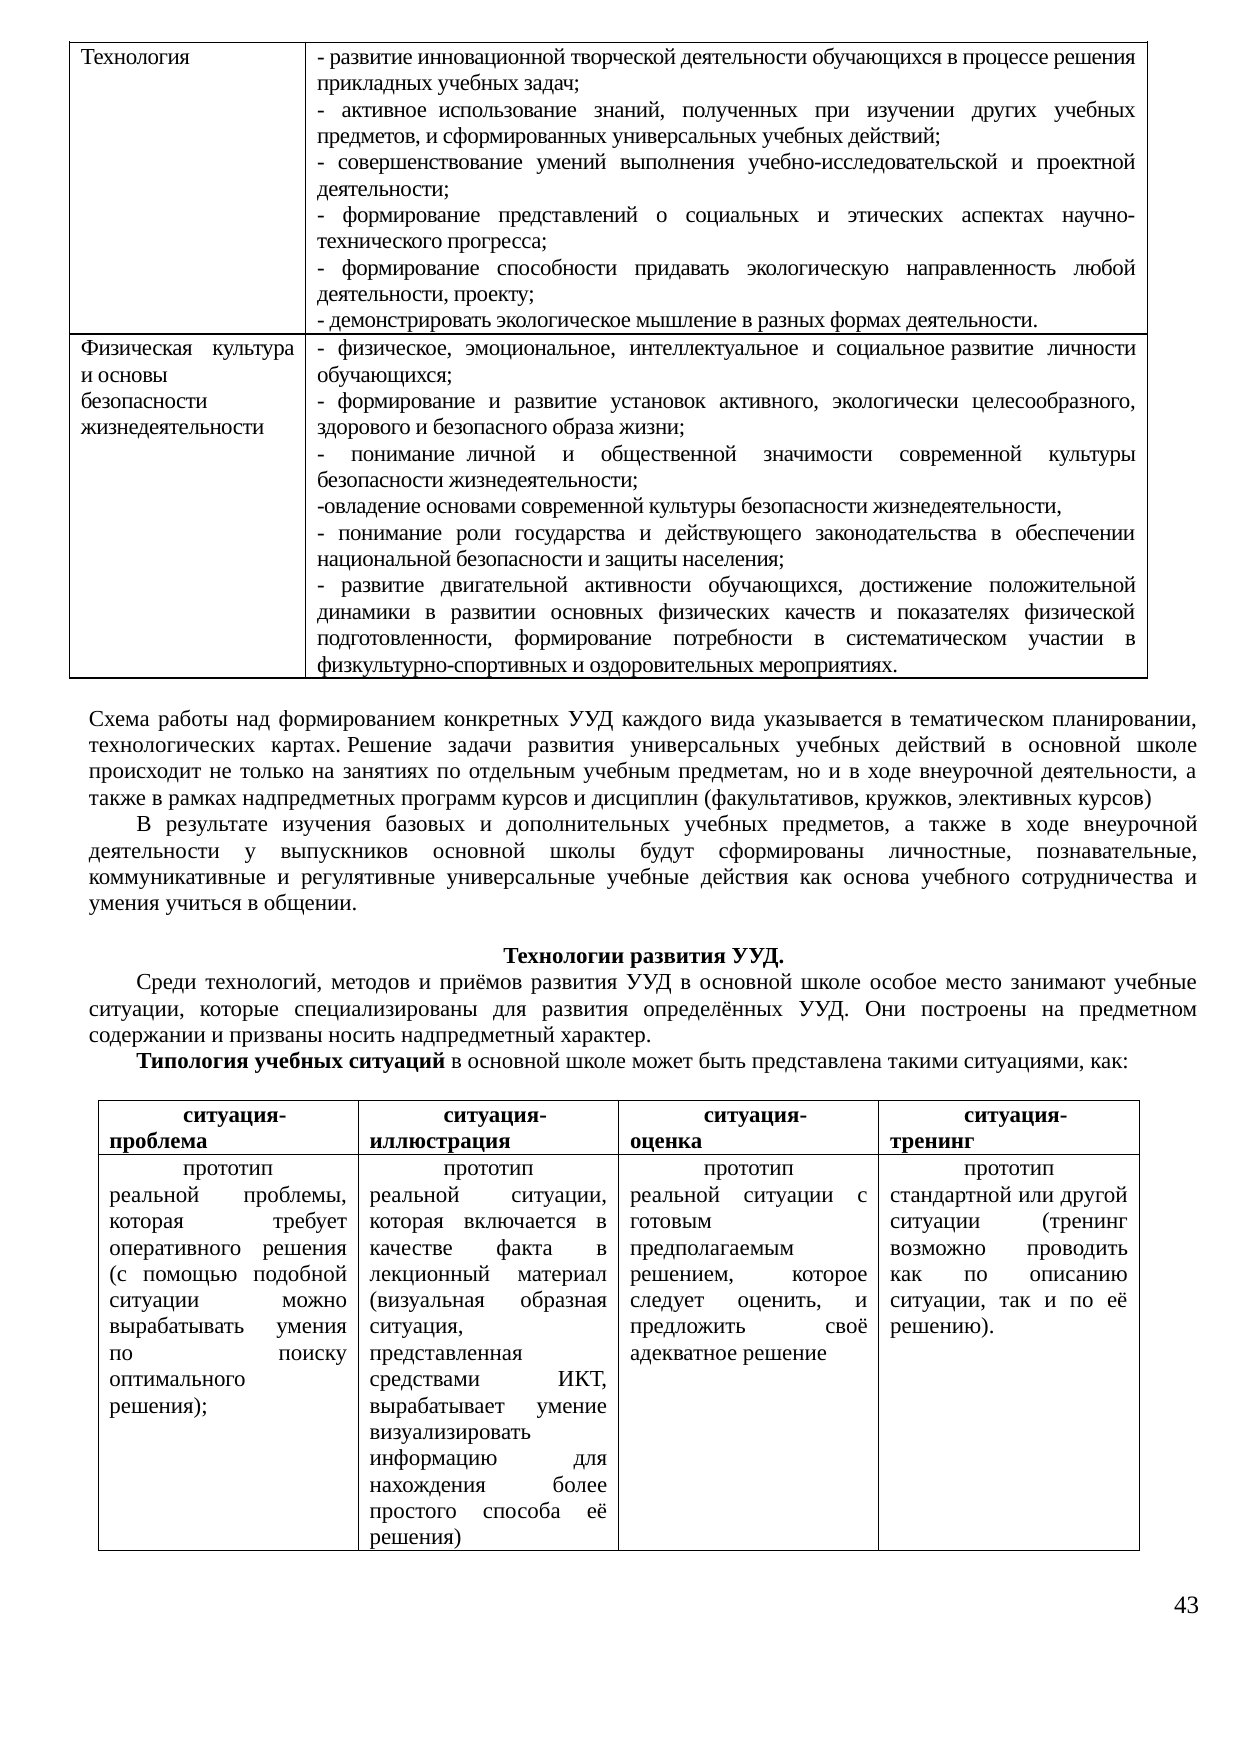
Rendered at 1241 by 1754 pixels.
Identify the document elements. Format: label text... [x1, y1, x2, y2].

table_cell - развитие инновационной творческой деятельности обучающихся в процессе решения прикладных учебных задач; - активное использование знаний, полученных при изучении других учебных предметов, и сформированных универсальных учебных действий; - совершенствование умений выполнения учебно-исследовательской и проектной деятельности; - формирование представлений о социальных и этических аспектах научно-технического прогресса; - формирование способности придавать экологическую направленность любой деятельности, проекту; - демонстрировать экологическое мышление в разных формах деятельности. [306, 43, 1147, 333]
text Среди технологий, методов и приёмов развития УУД в основной школе особое место занимают учебные ситуации, которые специализированы для развития определённых УУД. Они построены на предметном содержании и призваны носить надпредметный характер. [89, 968, 1199, 1047]
text Технологии развития УУД. [89, 942, 1199, 968]
table_cell прототип стандартной или другой ситуации (тренинг возможно проводить как по описанию ситуации, так и по её решению). [879, 1155, 1139, 1550]
table_cell - физическое, эмоциональное, интеллектуальное и социальное развитие личности обучающихся; - формирование и развитие установок активного, экологически целесообразного, здорового и безопасного образа жизни; - понимание личной и общественной значимости современной культуры безопасности жизнедеятельности; -овладение основами современной культуры безопасности жизнедеятельности, - понимание роли государства и действующего законодательства в обеспечении национальной безопасности и защиты населения; - развитие двигательной активности обучающихся, достижение положительной динамики в развитии основных физических качеств и показателях физической подготовленности, формирование потребности в систематическом участии в физкультурно-спортивных и оздоровительных мероприятиях. [306, 335, 1147, 677]
table_header ситуация-тренинг [879, 1101, 1139, 1153]
table_header ситуация-проблема [99, 1101, 358, 1153]
table_cell Технология [70, 43, 305, 333]
text В результате изучения базовых и дополнительных учебных предметов, а также в ходе внеурочной деятельности у выпускников основной школы будут сформированы личностные, познавательные, коммуникативные и регулятивные универсальные учебные действия как основа учебного сотрудничества и умения учиться в общении. [89, 810, 1199, 916]
table_header ситуация-оценка [619, 1101, 878, 1153]
text Схема работы над формированием конкретных УУД каждого вида указывается в тематическом планировании, технологических картах. Решение задачи развития универсальных учебных действий в основной школе происходит не только на занятиях по отдельным учебным предметам, но и в ходе внеурочной деятельности, а также в рамках надпредметных программ курсов и дисциплин (факультативов, кружков, элективных курсов) [89, 705, 1199, 810]
table_header ситуация-иллюстрация [359, 1101, 618, 1153]
text Типология учебных ситуаций в основной школе может быть представлена такими ситуациями, как: [89, 1047, 1199, 1074]
table_cell прототип реальной ситуации, которая включается в качестве факта в лекционный материал (визуальная образная ситуация, представленная средствами ИКТ, вырабатывает умение визуализировать информацию для нахождения более простого способа её решения) [359, 1155, 618, 1550]
table_cell Физическая культура и основы безопасности жизнедеятельности [70, 335, 305, 677]
table_cell прототип реальной проблемы, которая требует оперативного решения (с помощью подобной ситуации можно вырабатывать умения по поиску оптимального решения); [99, 1155, 358, 1550]
table_cell прототип реальной ситуации с готовым предполагаемым решением, которое следует оценить, и предложить своё адекватное решение [619, 1155, 878, 1550]
